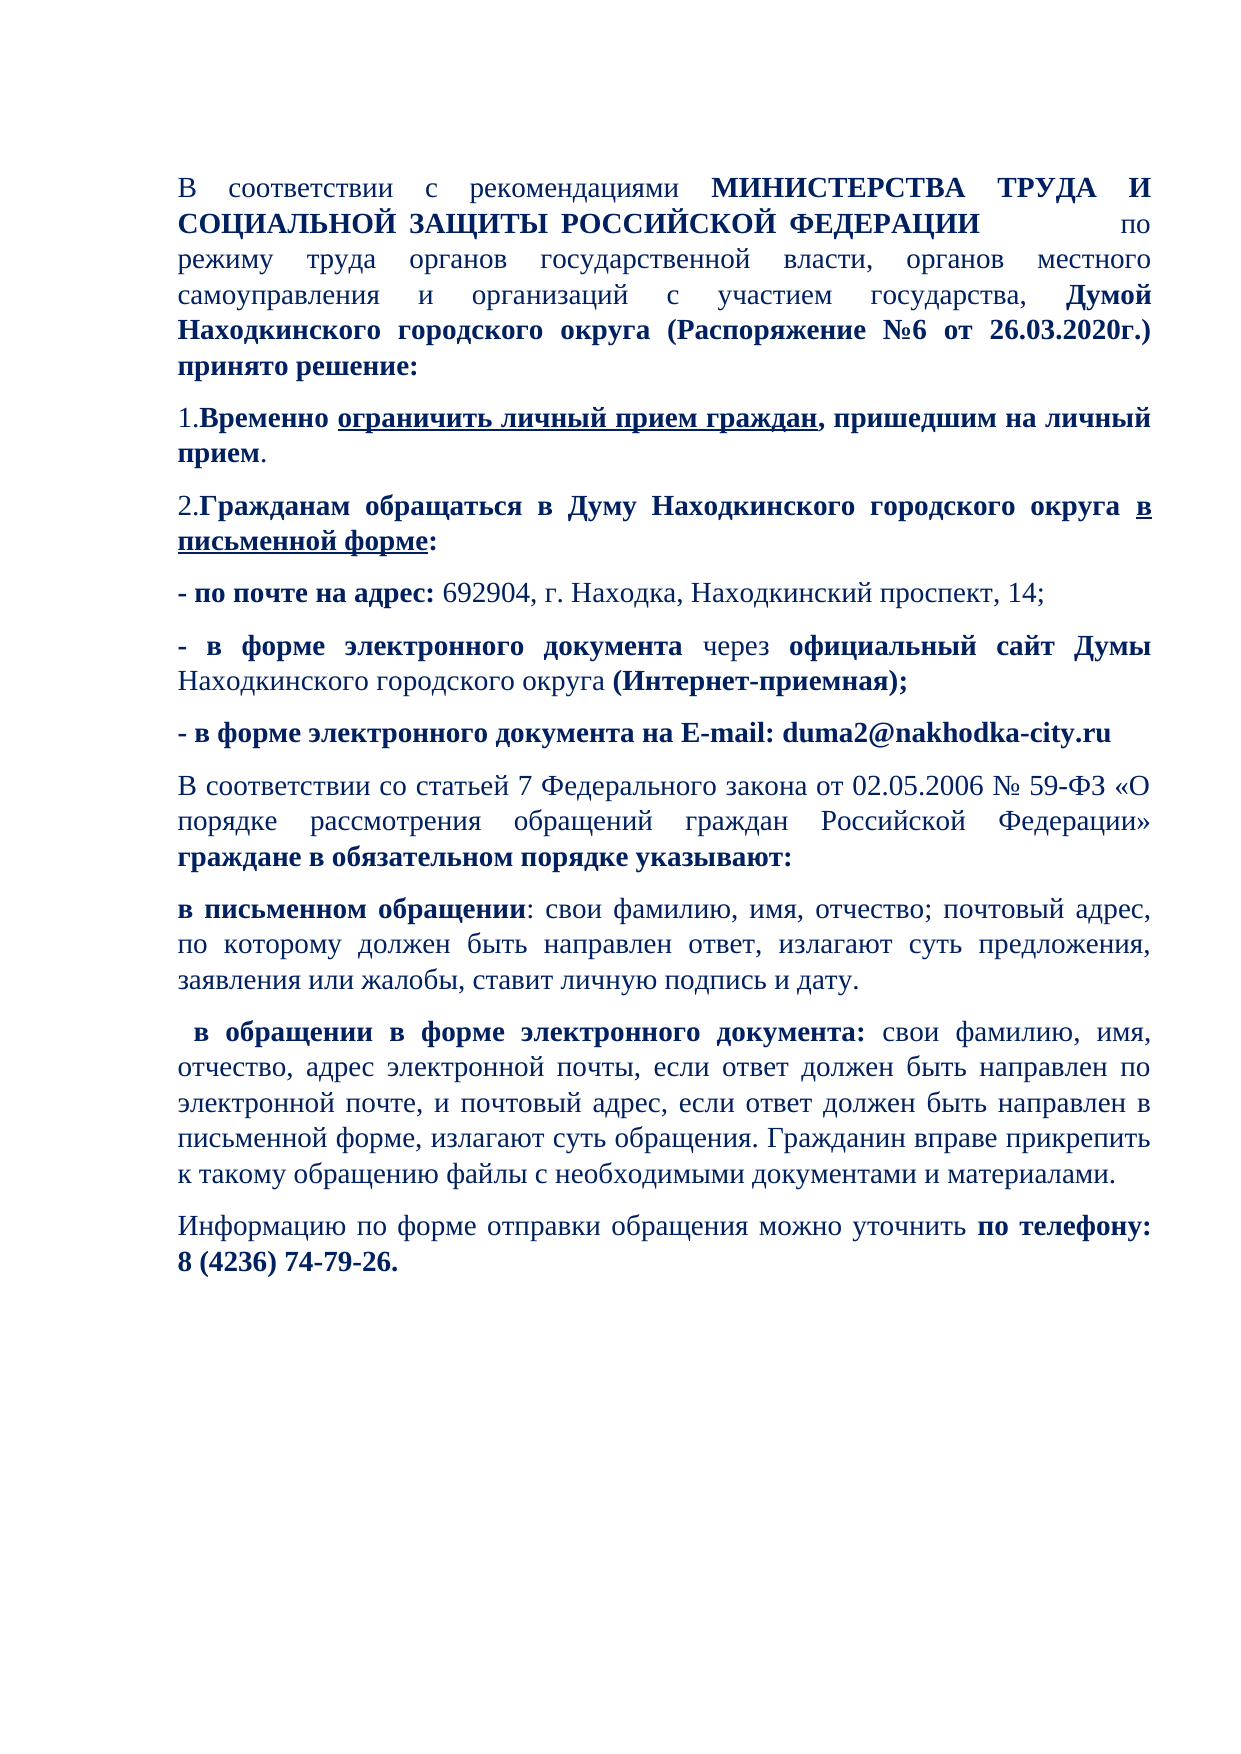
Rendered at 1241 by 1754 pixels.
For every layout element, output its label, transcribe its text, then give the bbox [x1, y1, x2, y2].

text В соответствии с рекомендациями МИНИСТЕРСТВА ТРУДА И СОЦИАЛЬНОЙ ЗАЩИТЫ РОССИЙСКОЙ ФЕДЕРАЦИИ по режиму труда органов государственной власти, органов местного самоуправления и организаций с участием государства, Думой Находкинского городского округа (Распоряжение №6 от 26.03.2020г.) принято решение: [177, 170, 1152, 381]
text - по почте на адрес: 692904, г. Находка, Находкинский проспект, 14; [177, 576, 1152, 609]
text - в форме электронного документа на E-mail: duma2@nakhodka-city.ru [177, 715, 1152, 749]
text В соответствии со статьей 7 Федерального закона от 02.05.2006 № 59-ФЗ «О порядке рассмотрения обращений граждан Российской Федерации» граждане в обязательном порядке указывают: [177, 768, 1152, 872]
text в письменном обращении: свои фамилию, имя, отчество; почтовый адрес, по которому должен быть направлен ответ, излагают суть предложения, заявления или жалобы, ставит личную подпись и дату. [177, 891, 1152, 995]
text в обращении в форме электронного документа: свои фамилию, имя, отчество, адрес электронной почты, если ответ должен быть направлен по электронной почте, и почтовый адрес, если ответ должен быть направлен в письменной форме, излагают суть обращения. Гражданин вправе прикрепить к такому обращению файлы с необходимыми документами и материалами. [177, 1014, 1152, 1190]
text - в форме электронного документа через официальный сайт Думы Находкинского городского округа (Интернет-приемная); [177, 628, 1152, 697]
text 1.Временно ограничить личный прием граждан, пришедшим на личный прием. [177, 400, 1152, 469]
text 2.Гражданам обращаться в Думу Находкинского городского округа в письменной форме: [177, 488, 1152, 557]
text Информацию по форме отправки обращения можно уточнить по телефону: 8 (4236) 74-79-26. [177, 1208, 1152, 1277]
